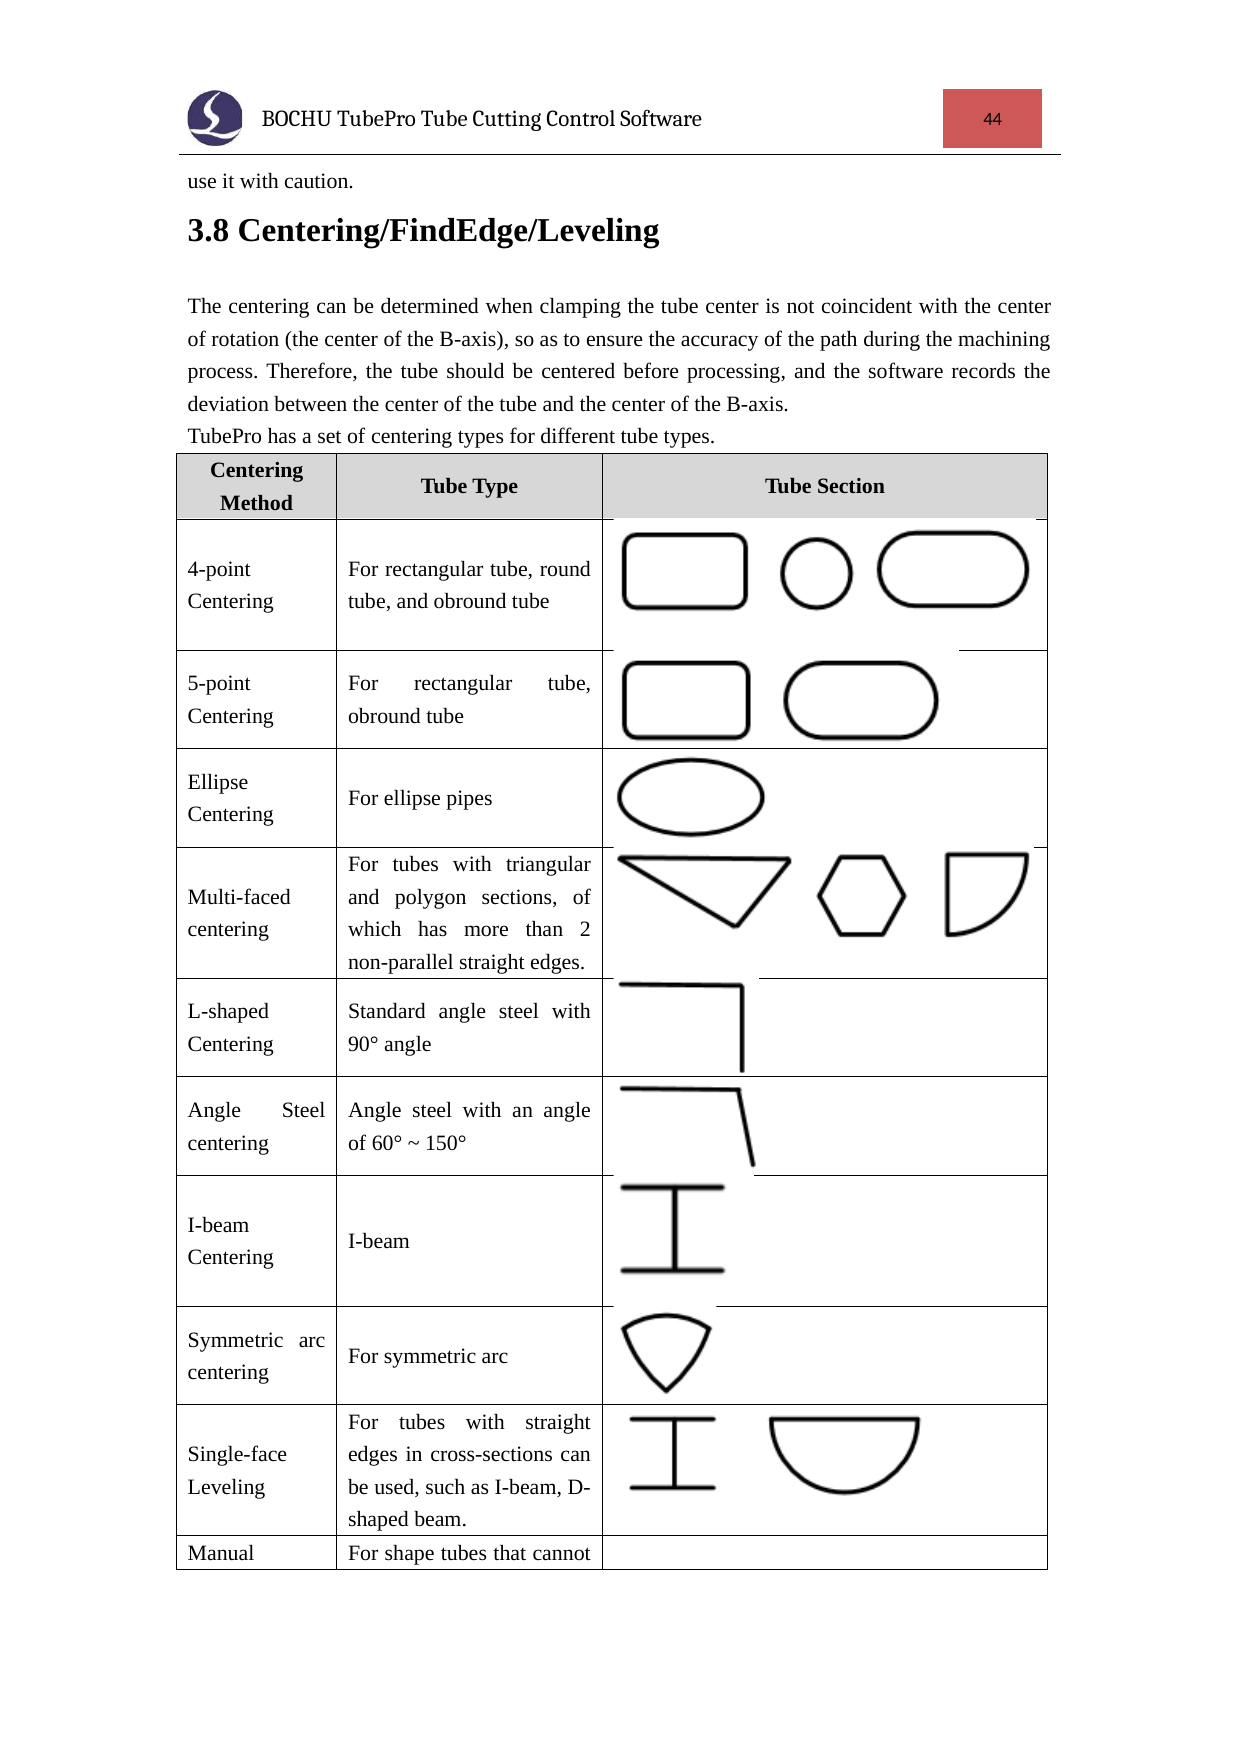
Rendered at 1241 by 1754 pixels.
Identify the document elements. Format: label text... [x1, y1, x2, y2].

picture [613, 1306, 717, 1402]
picture [613, 749, 775, 845]
picture [613, 1175, 754, 1281]
table_cell For tubes with straight edges in cross-sections can be used, such as I-beam, D-shaped beam. [337, 1405, 602, 1535]
table_cell [603, 520, 1047, 649]
picture [613, 519, 1037, 622]
table_cell [603, 1077, 1047, 1175]
table_cell [603, 1405, 1047, 1535]
table_cell For ellipse pipes [337, 749, 602, 847]
table_cell [603, 1176, 1047, 1306]
table_cell Multi-faced centering [177, 848, 336, 978]
table_cell For symmetric arc [337, 1307, 602, 1404]
table_cell For rectangular tube, obround tube [337, 651, 602, 748]
table_cell Angle Steel centering [177, 1077, 336, 1175]
table_cell Ellipse Centering [177, 749, 336, 847]
table_cell [603, 979, 1047, 1076]
table_header Tube Type [337, 454, 602, 518]
table_cell For tubes with triangular and polygon sections, of which has more than 2 non-parallel straight edges. [337, 848, 602, 978]
table_cell [603, 1536, 1047, 1569]
table_cell Standard angle steel with 90° angle [337, 979, 602, 1076]
table_header Centering Method [177, 454, 336, 518]
picture [613, 847, 1034, 942]
table_cell For shape tubes that cannot automatically centered [337, 1536, 602, 1569]
table_cell For rectangular tube, round tube, and obround tube [337, 520, 602, 649]
table_cell [603, 848, 1047, 978]
text TubePro has a set of centering types for different tube types. [187, 420, 1053, 452]
picture [613, 978, 759, 1073]
text The centering can be determined when clamping the tube center is not coincident with the center of rotation (the center of the B-axis), so as to ensure the accuracy of the path during the machining process. Therefore, the tube should be centered before processing, and the software records the deviation between the center of the tube and the center of the B-axis. [187, 290, 1053, 420]
table_cell Symmetric arc centering [177, 1307, 336, 1404]
table_header Tube Section [603, 454, 1047, 518]
picture [613, 1405, 926, 1499]
picture [613, 1077, 768, 1170]
picture [187, 90, 243, 146]
picture [613, 650, 959, 746]
table_cell [603, 749, 1047, 847]
table_cell Single-face Leveling [177, 1405, 336, 1535]
table_cell [603, 651, 1047, 748]
table_cell L-shaped Centering [177, 979, 336, 1076]
table_cell I-beam [337, 1176, 602, 1306]
table_cell Angle steel with an angle of 60° ~ 150° [337, 1077, 602, 1175]
table_cell [603, 1307, 1047, 1404]
table_cell I-beam Centering [177, 1176, 336, 1306]
table_cell Manual Centering [177, 1536, 336, 1569]
table_cell 4-point Centering [177, 520, 336, 649]
table_cell 5-point Centering [177, 651, 336, 748]
text Set the current position of the cutting head as the origin and all X/Y/A/B coordinates to 0. Please use it with caution. [187, 164, 1053, 197]
list 3.8 Centering/FindEdge/Leveling [187, 197, 1053, 262]
